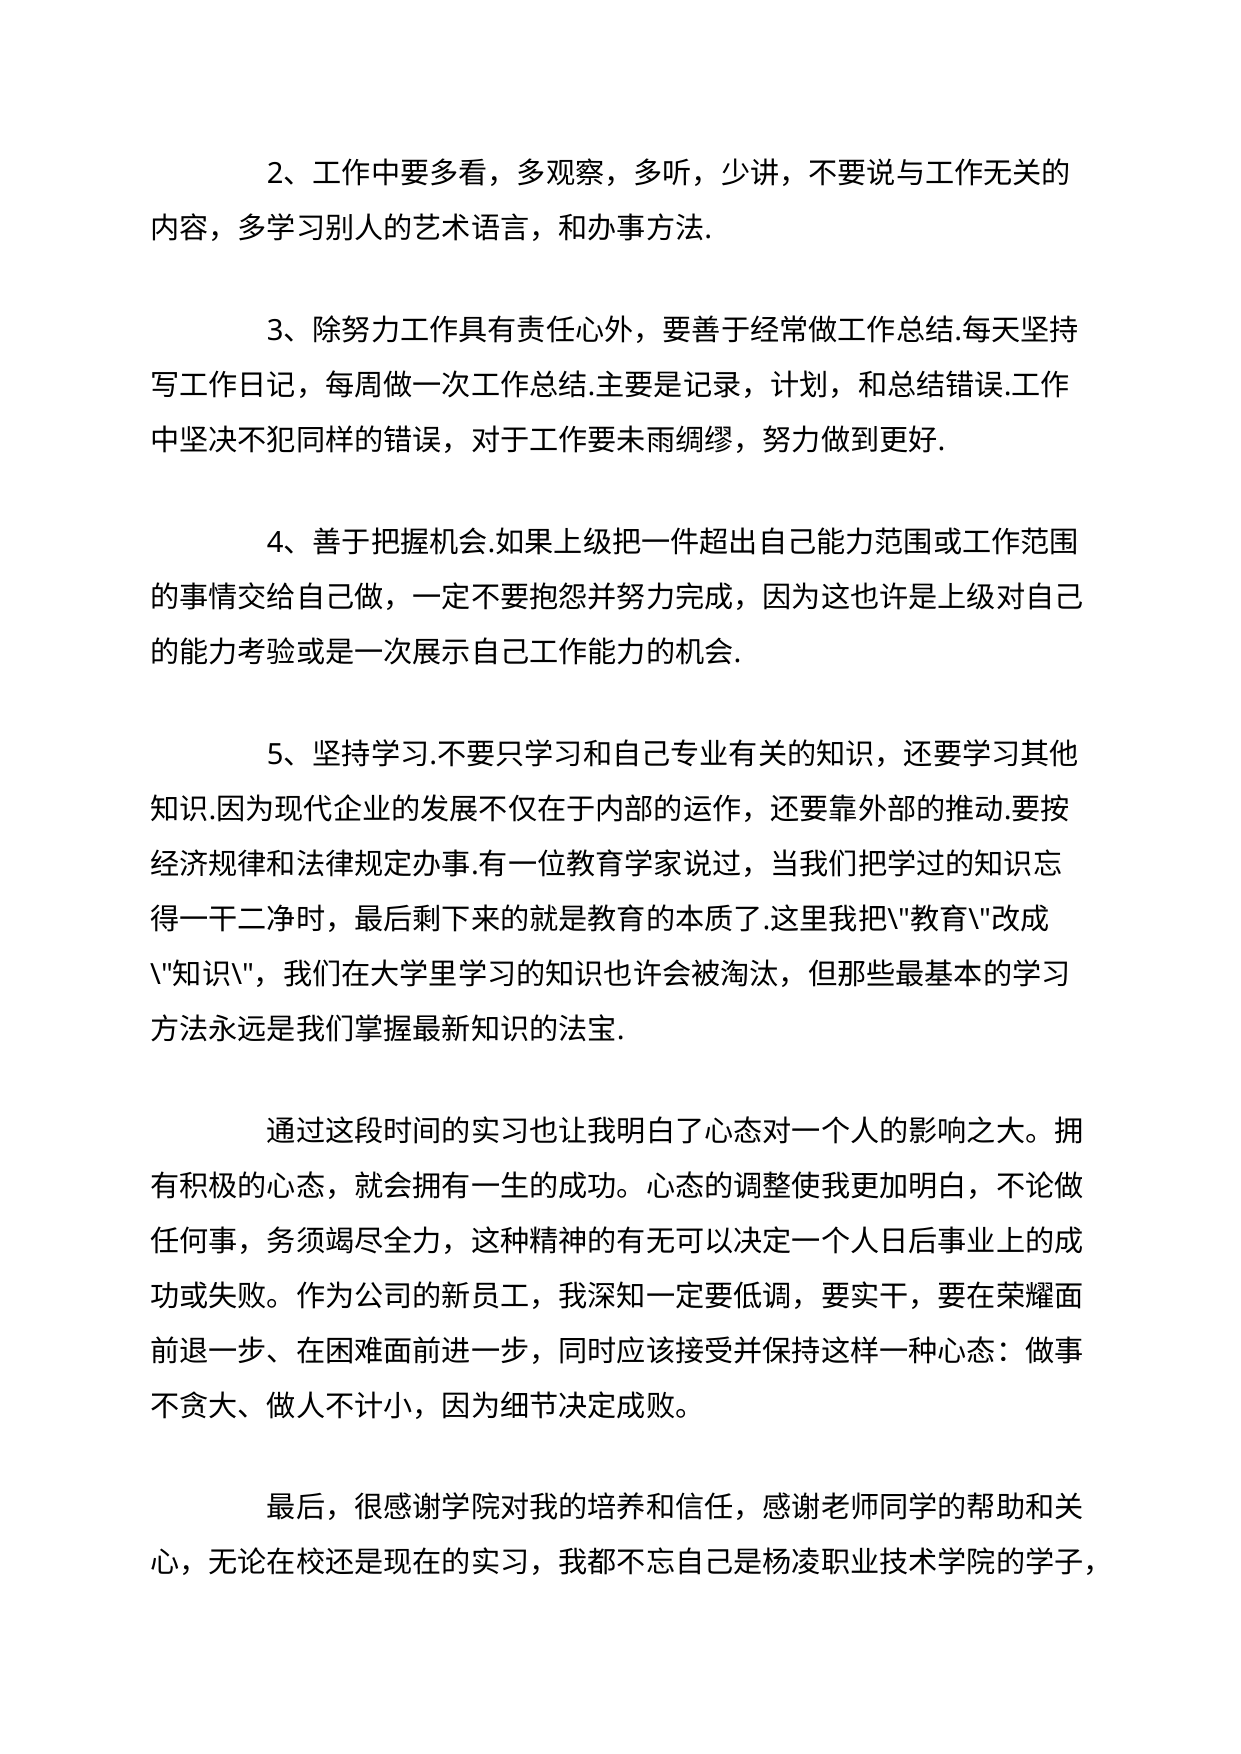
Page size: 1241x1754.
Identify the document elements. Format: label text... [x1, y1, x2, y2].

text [150, 1484, 1090, 1581]
text 5、坚持学习.不要只学习和自己专业有关的知识，还要学习其他知识.因为现代企业的发展不仅在于内部的运作，还要靠外部的推动.要按经济规律和法律规定办事.有一位教育学家说过，当我们把学过的知识忘得一干二净时，最后剩下来的就是教育的本质了.这里我把\"教育\"改成\"知识\"，我们在大学里学习的知识也许会被淘汰，但那些最基本的学习方法永远是我们掌握最新知识的法宝. [150, 731, 1090, 1048]
text 2、工作中要多看，多观察，多听，少讲，不要说与工作无关的内容，多学习别人的艺术语言，和办事方法. [150, 150, 1090, 247]
text 3、除努力工作具有责任心外，要善于经常做工作总结.每天坚持写工作日记，每周做一次工作总结.主要是记录，计划，和总结错误.工作中坚决不犯同样的错误，对于工作要未雨绸缪，努力做到更好. [150, 307, 1090, 459]
text 通过这段时间的实习也让我明白了心态对一个人的影响之大。拥有积极的心态，就会拥有一生的成功。心态的调整使我更加明白，不论做任何事，务须竭尽全力，这种精神的有无可以决定一个人日后事业上的成功或失败。作为公司的新员工，我深知一定要低调，要实干，要在荣耀面前退一步、在困难面前进一步，同时应该接受并保持这样一种心态：做事不贪大、做人不计小，因为细节决定成败。 [150, 1108, 1090, 1424]
text 4、善于把握机会.如果上级把一件超出自己能力范围或工作范围的事情交给自己做，一定不要抱怨并努力完成，因为这也许是上级对自己的能力考验或是一次展示自己工作能力的机会. [150, 519, 1090, 671]
